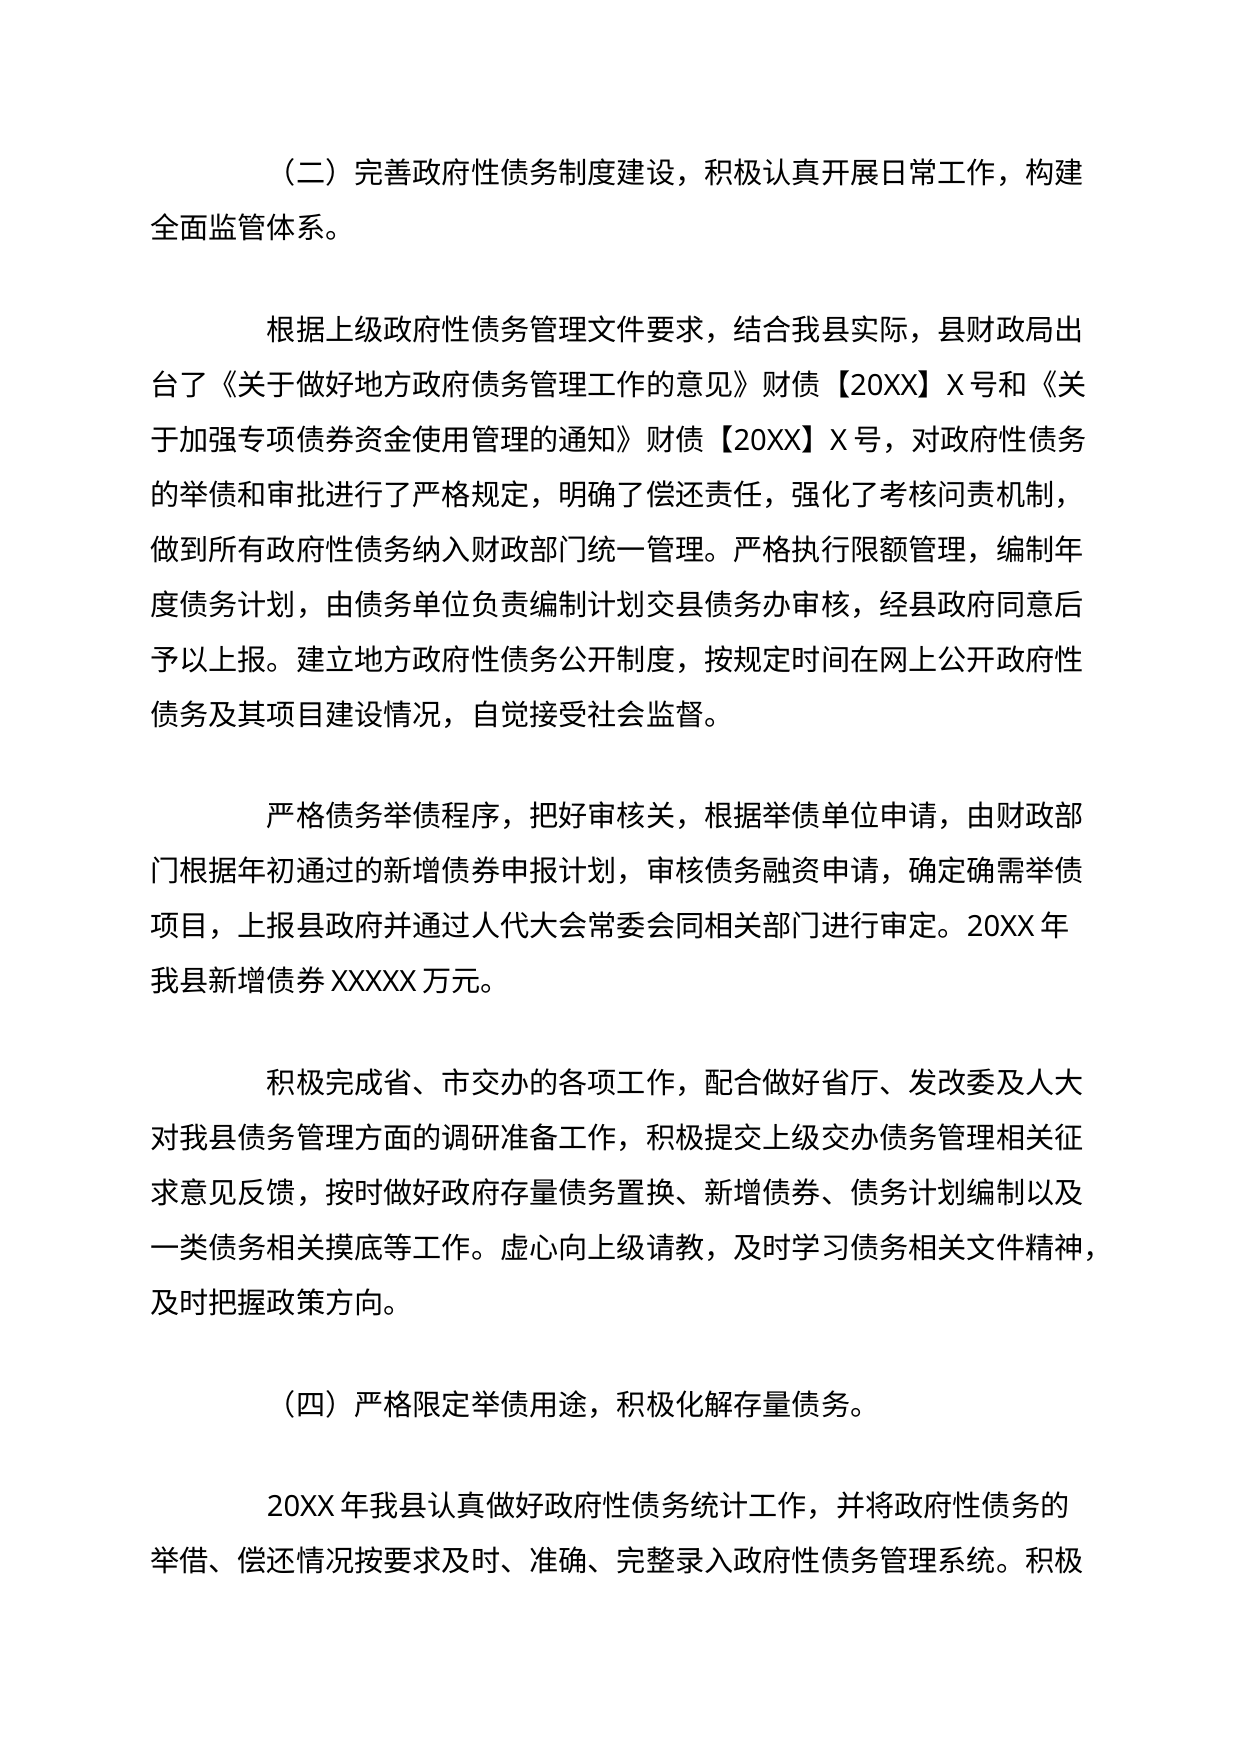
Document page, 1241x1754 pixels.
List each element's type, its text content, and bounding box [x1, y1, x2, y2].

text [150, 1483, 1090, 1580]
text （二）完善政府性债务制度建设，积极认真开展日常工作，构建全面监管体系。 [150, 150, 1090, 247]
text 严格债务举债程序，把好审核关，根据举债单位申请，由财政部门根据年初通过的新增债券申报计划，审核债务融资申请，确定确需举债项目，上报县政府并通过人代大会常委会同相关部门进行审定。20XX年我县新增债券XXXXX万元。 [150, 793, 1090, 1000]
text 积极完成省、市交办的各项工作，配合做好省厅、发改委及人大对我县债务管理方面的调研准备工作，积极提交上级交办债务管理相关征求意见反馈，按时做好政府存量债务置换、新增债券、债务计划编制以及一类债务相关摸底等工作。虚心向上级请教，及时学习债务相关文件精神，及时把握政策方向。 [150, 1060, 1090, 1322]
text 根据上级政府性债务管理文件要求，结合我县实际，县财政局出台了《关于做好地方政府债务管理工作的意见》财债【20XX】X号和《关于加强专项债券资金使用管理的通知》财债【20XX】X号，对政府性债务的举债和审批进行了严格规定，明确了偿还责任，强化了考核问责机制，做到所有政府性债务纳入财政部门统一管理。严格执行限额管理，编制年度债务计划，由债务单位负责编制计划交县债务办审核，经县政府同意后予以上报。建立地方政府性债务公开制度，按规定时间在网上公开政府性债务及其项目建设情况，自觉接受社会监督。 [150, 307, 1090, 733]
text （四）严格限定举债用途，积极化解存量债务。 [150, 1381, 1090, 1423]
